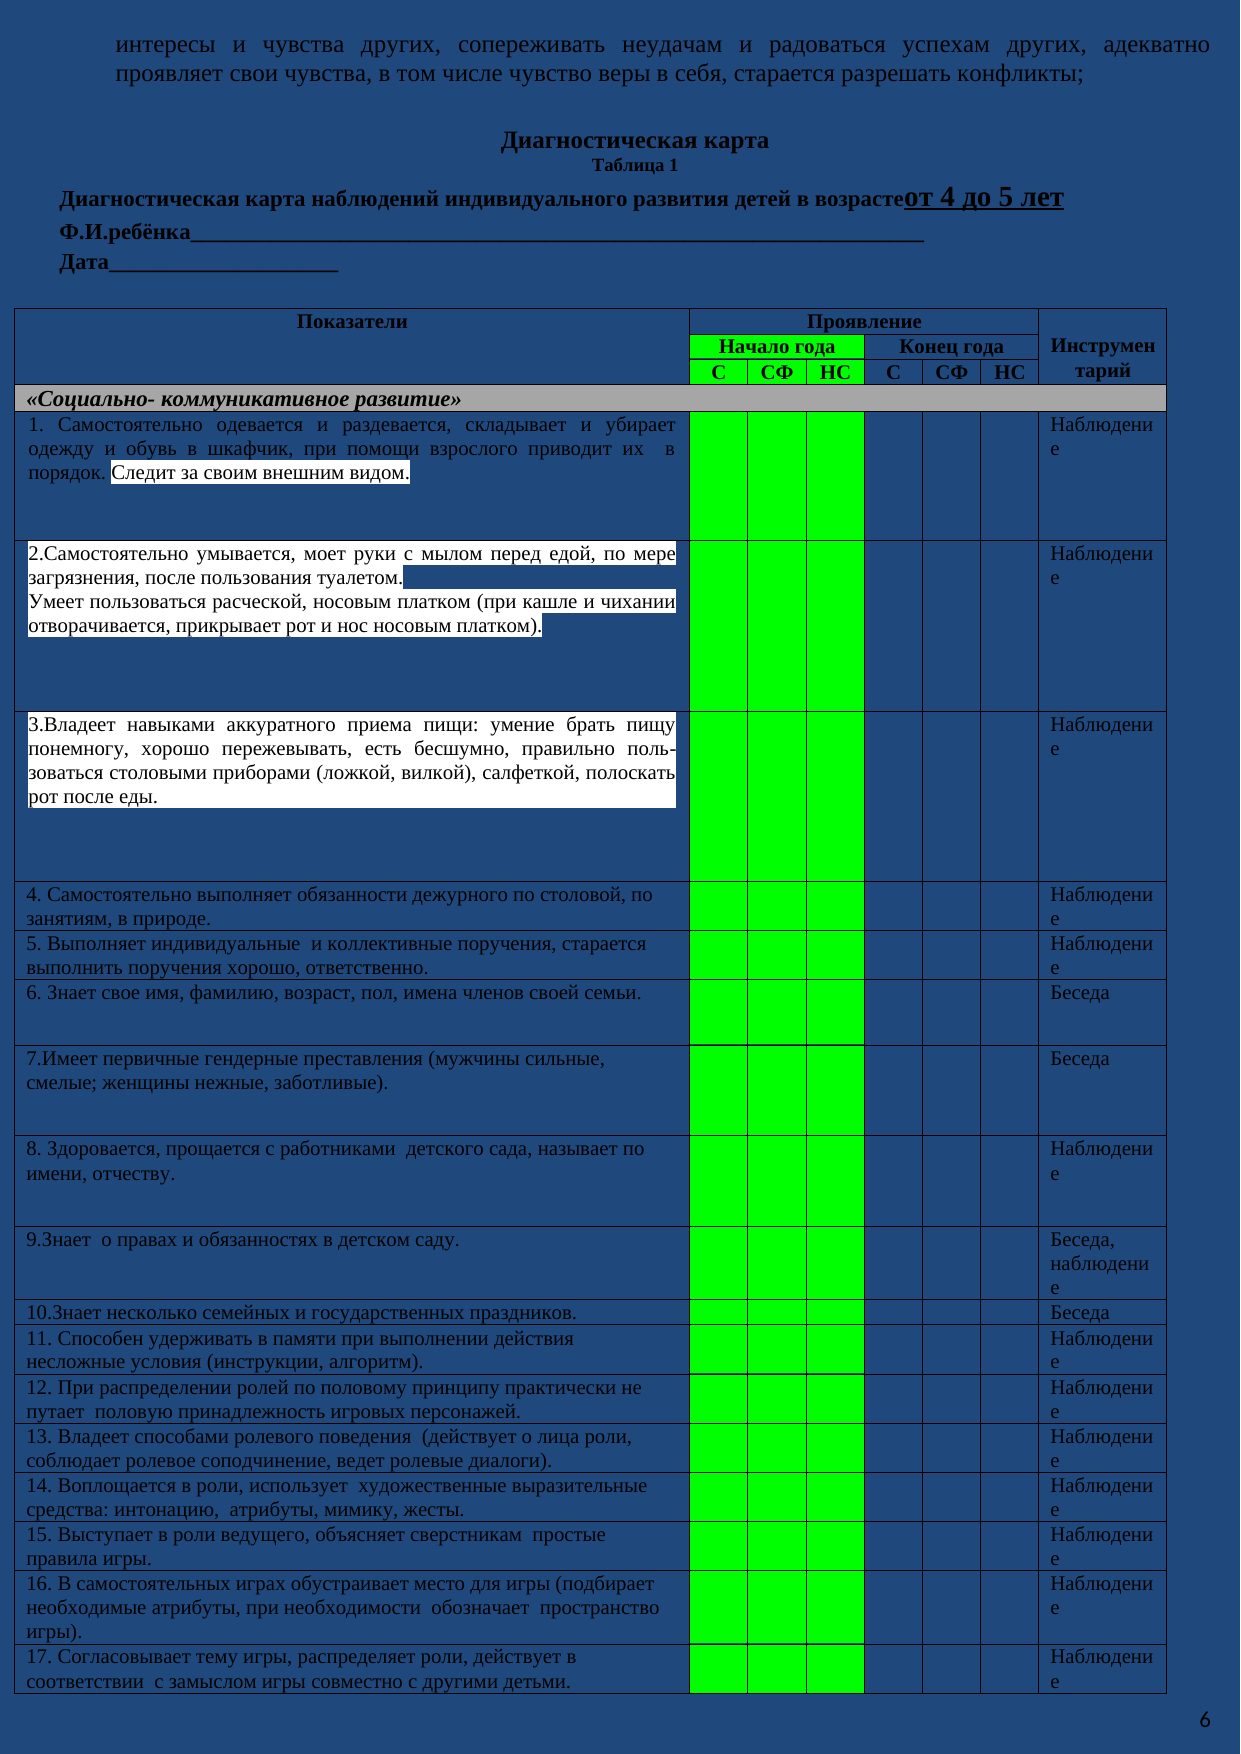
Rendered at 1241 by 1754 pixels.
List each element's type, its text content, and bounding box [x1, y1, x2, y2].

table_cell [923, 1046, 980, 1135]
table_cell [865, 541, 922, 711]
table_cell 16. В самостоятельных играх обустраивает место для игры (подбирает необходимые атрибуты, при необходимости обозначает пространство игры). [15, 1571, 689, 1643]
table_cell [981, 1325, 1038, 1373]
table_cell Наблюдение [1039, 1645, 1166, 1693]
table_cell [981, 412, 1038, 540]
table_cell [807, 712, 864, 881]
table_cell [748, 882, 806, 930]
table_cell [807, 1645, 864, 1693]
table_cell [690, 980, 747, 1044]
table_cell [748, 1227, 806, 1299]
table_cell [865, 1571, 922, 1643]
table_cell [981, 1571, 1038, 1643]
table_cell [748, 1571, 806, 1643]
table_cell [807, 1046, 864, 1135]
table_cell [923, 882, 980, 930]
table_cell [865, 882, 922, 930]
table_cell [690, 882, 747, 930]
table_cell [807, 1424, 864, 1472]
table_cell [807, 931, 864, 979]
table_cell [748, 1645, 806, 1693]
table_cell [748, 412, 806, 540]
table_cell [981, 1375, 1038, 1423]
text Диагностическая карта [59, 126, 1211, 154]
table_cell 7.Имеет первичные гендерные преставления (мужчины сильные, смелые; женщины нежные, заботливые). [15, 1046, 689, 1135]
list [59, 29, 1211, 87]
table_cell Беседа [1039, 980, 1166, 1044]
table_cell [865, 1375, 922, 1423]
table_cell Наблюдение [1039, 1325, 1166, 1373]
table_cell [865, 1645, 922, 1693]
table_cell [748, 541, 806, 711]
table_header Проявление [690, 309, 1038, 333]
table_cell НС [981, 360, 1038, 384]
table_cell [690, 412, 747, 540]
table_cell [865, 1300, 922, 1324]
table_cell [981, 1227, 1038, 1299]
table_cell [748, 712, 806, 881]
table_cell [748, 1300, 806, 1324]
table_cell [807, 1300, 864, 1324]
table_cell [923, 931, 980, 979]
table_cell 12. При распределении ролей по половому принципу практически не путает половую принадлежность игровых персонажей. [15, 1375, 689, 1423]
table_cell Наблюдение [1039, 412, 1166, 540]
table_cell [807, 1227, 864, 1299]
table_cell [690, 1375, 747, 1423]
table_cell Наблюдение [1039, 1375, 1166, 1423]
table_cell [923, 1571, 980, 1643]
table_cell [807, 882, 864, 930]
table_cell [865, 1522, 922, 1570]
table_cell [981, 1522, 1038, 1570]
table_cell 6. Знает свое имя, фамилию, возраст, пол, имена членов своей семьи. [15, 980, 689, 1044]
table_cell [690, 1645, 747, 1693]
table_cell [748, 1136, 806, 1226]
table_cell «Социально- коммуникативное развитие» [15, 385, 1166, 411]
table_cell СФ [748, 360, 806, 384]
table_cell [923, 1522, 980, 1570]
table_cell [981, 931, 1038, 979]
text Ф.И.ребёнка________________________________________________________________ Дата____________________ [59, 218, 1211, 274]
table_cell [865, 1136, 922, 1226]
table_cell [807, 1522, 864, 1570]
table_cell [748, 931, 806, 979]
table_cell [865, 412, 922, 540]
table_cell [981, 541, 1038, 711]
table_cell 9.Знает о правах и обязанностях в детском саду. [15, 1227, 689, 1299]
table_cell [865, 980, 922, 1044]
table_cell [690, 1473, 747, 1521]
table_cell 8. Здоровается, прощается с работниками детского сада, называет по имени, отчеству. [15, 1136, 689, 1226]
table_cell Беседа, наблюдение [1039, 1227, 1166, 1299]
table_cell [981, 1424, 1038, 1472]
table_cell [923, 1136, 980, 1226]
table_cell Наблюдение [1039, 1571, 1166, 1643]
table_cell Наблюдение [1039, 1136, 1166, 1226]
table_cell Наблюдение [1039, 1522, 1166, 1570]
table_cell Беседа [1039, 1046, 1166, 1135]
table_cell [690, 1424, 747, 1472]
table_cell [807, 1473, 864, 1521]
table_cell Наблюдение [1039, 712, 1166, 881]
table_cell 10.Знает несколько семейных и государственных праздников. [15, 1300, 689, 1324]
table_cell [807, 1136, 864, 1226]
table_cell 5. Выполняет индивидуальные и коллективные поручения, старается выполнить поручения хорошо, ответственно. [15, 931, 689, 979]
table_cell [865, 1325, 922, 1373]
table_cell Наблюдение [1039, 882, 1166, 930]
table_cell [923, 712, 980, 881]
table_cell [807, 1325, 864, 1373]
table_cell [807, 541, 864, 711]
table_cell НС [807, 360, 864, 384]
table_cell Наблюдение [1039, 541, 1166, 711]
table_cell 2.Самостоятельно умывается, моет руки с мылом перед едой, по мере загрязнения, после пользования туалетом. Умеет пользоваться расческой, носовым платком (при кашле и чихании отворачивается, прикрывает рот и нос носовым платком). [15, 541, 689, 711]
table_cell [981, 1136, 1038, 1226]
table_cell [690, 1136, 747, 1226]
table_cell [981, 712, 1038, 881]
table_cell [865, 931, 922, 979]
table_cell [981, 882, 1038, 930]
table_cell [807, 1375, 864, 1423]
table_cell [923, 1375, 980, 1423]
table_cell [807, 1571, 864, 1643]
table_cell Начало года [690, 335, 864, 358]
table_cell [690, 1571, 747, 1643]
table_cell 4. Самостоятельно выполняет обязанности дежурного по столовой, по занятиям, в природе. [15, 882, 689, 930]
table_cell СФ [923, 360, 980, 384]
table_cell [807, 412, 864, 540]
table_cell [807, 980, 864, 1044]
table_cell Наблюдение [1039, 1473, 1166, 1521]
table_cell [923, 1300, 980, 1324]
table_cell [748, 1046, 806, 1135]
table_cell [923, 1325, 980, 1373]
table_cell [923, 541, 980, 711]
table_cell [690, 1227, 747, 1299]
table_cell 13. Владеет способами ролевого поведения (действует о лица роли, соблюдает ролевое соподчинение, ведет ролевые диалоги). [15, 1424, 689, 1472]
table_cell [923, 980, 980, 1044]
table_cell [690, 541, 747, 711]
table_cell [690, 1522, 747, 1570]
table_cell [981, 980, 1038, 1044]
table_cell [748, 1473, 806, 1521]
table_cell [690, 712, 747, 881]
table_cell 17. Согласовывает тему игры, распределяет роли, действует в соответствии с замыслом игры совместно с другими детьми. [15, 1645, 689, 1693]
table_cell С [690, 360, 747, 384]
table_cell [865, 1424, 922, 1472]
table_cell 3.Владеет навыками аккуратного приема пищи: умение брать пищу понемногу, хорошо пережевывать, есть бесшумно, правильно пользоваться столовыми приборами (ложкой, вилкой), салфеткой, полоскать рот после еды. [15, 712, 689, 881]
table_cell [690, 1300, 747, 1324]
table_cell [981, 1473, 1038, 1521]
table_cell [865, 1227, 922, 1299]
table_cell [981, 1046, 1038, 1135]
table_cell [748, 1522, 806, 1570]
table_header Показатели [15, 309, 689, 384]
table_cell [981, 1300, 1038, 1324]
table_cell [923, 1473, 980, 1521]
table_cell [865, 1046, 922, 1135]
table_cell [748, 980, 806, 1044]
table_cell [923, 1227, 980, 1299]
table_cell [748, 1325, 806, 1373]
table_cell Наблюдение [1039, 1424, 1166, 1472]
table_cell [690, 1046, 747, 1135]
table_cell [865, 712, 922, 881]
table_cell С [865, 360, 922, 384]
table_cell Конец года [865, 335, 1038, 358]
table_cell [748, 1375, 806, 1423]
table_header Инструментарий [1039, 309, 1166, 384]
table_cell [923, 1645, 980, 1693]
table_cell 1. Самостоятельно одевается и раздевается, складывает и убирает одежду и обувь в шкафчик, при помощи взрослого приводит их в порядок. Следит за своим внешним видом. [15, 412, 689, 540]
table_cell [690, 1325, 747, 1373]
table_cell 11. Способен удерживать в памяти при выполнении действия несложные условия (инструкции, алгоритм). [15, 1325, 689, 1373]
table_cell Беседа [1039, 1300, 1166, 1324]
table_cell [690, 931, 747, 979]
table_cell [865, 1473, 922, 1521]
table_cell [923, 1424, 980, 1472]
text Таблица 1 [59, 154, 1211, 176]
table_cell 14. Воплощается в роли, использует художественные выразительные средства: интонацию, атрибуты, мимику, жесты. [15, 1473, 689, 1521]
table_cell [748, 1424, 806, 1472]
table_cell Наблюдение [1039, 931, 1166, 979]
table_cell 15. Выступает в роли ведущего, объясняет сверстникам простые правила игры. [15, 1522, 689, 1570]
text Диагностическая карта наблюдений индивидуального развития детей в возрастеот 4 до 5 лет [59, 179, 1211, 213]
table_cell [923, 412, 980, 540]
table_cell [981, 1645, 1038, 1693]
